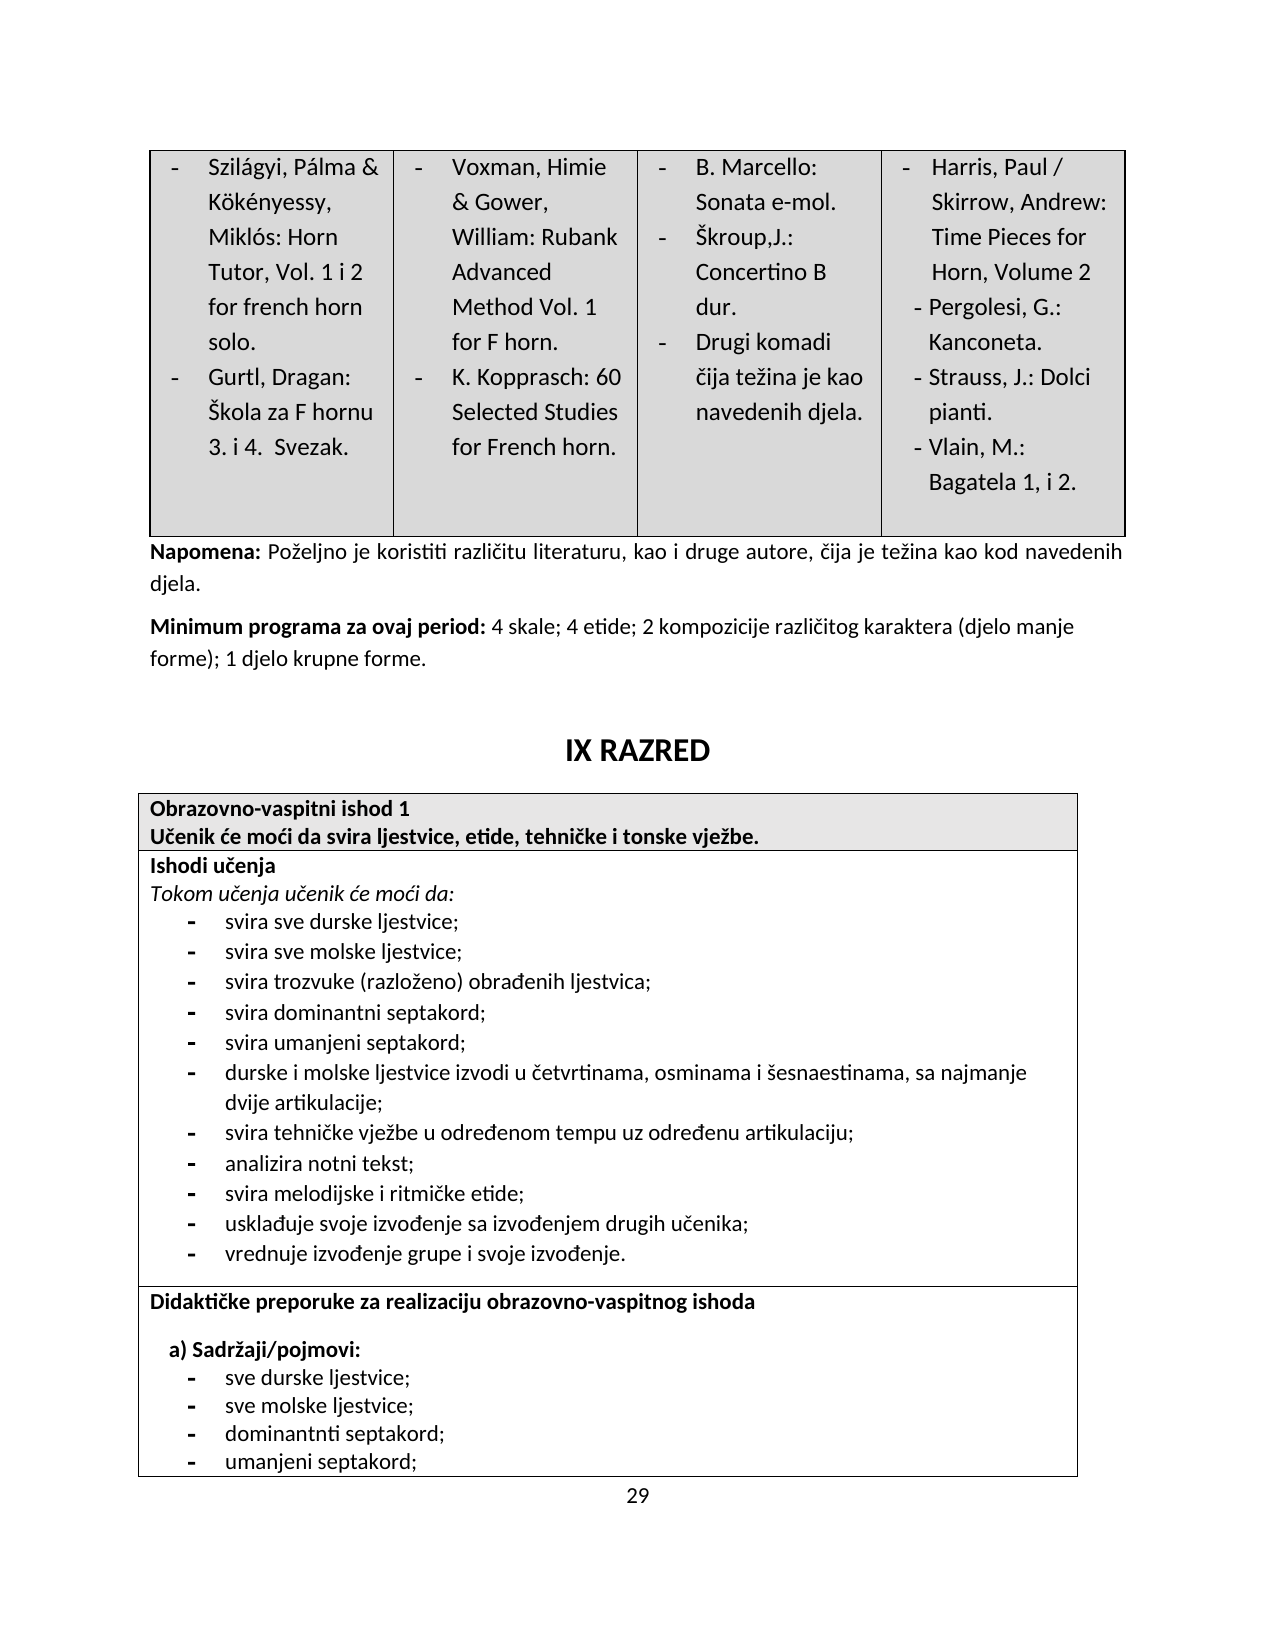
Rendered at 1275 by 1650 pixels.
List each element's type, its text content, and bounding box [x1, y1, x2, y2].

table_header Obrazovno-vaspitni ishod 1 Učenik će moći da svira ljestvice, etide, tehničke i tonske vježbe. [139, 794, 1077, 850]
table_cell B. Marcello: Sonata e-mol. Škroup,J.: Concertino B dur. Drugi komadi čija težina je kao navedenih djela. [638, 151, 881, 536]
text Minimum programa za ovaj period: 4 skale; 4 etide; 2 kompozicije različitog karaktera (djelo manje forme); 1 djelo krupne forme. [150, 612, 1125, 672]
table_cell Ishodi učenja Tokom učenja učenik će moći da: svira sve durske ljestvice; svira sve molske ljestvice; svira trozvuke (razloženo) obrađenih ljestvica; svira dominantni septakord; svira umanjeni septakord; durske i molske ljestvice izvodi u četvrtinama, osminama i šesnaestinama, sa najmanje dvije artikulacije; svira tehničke vježbe u određenom tempu uz određenu artikulaciju; analizira notni tekst; svira melodijske i ritmičke etide; usklađuje svoje izvođenje sa izvođenjem drugih učenika; vrednuje izvođenje grupe i svoje izvođenje. [139, 851, 1077, 1286]
subtitle IX RAZRED [150, 729, 1125, 770]
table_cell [139, 1287, 1077, 1476]
table_cell Szilágyi, Pálma & Kökényessy, Miklós: Horn Tutor, Vol. 1 i 2 for french horn solo. Gurtl, Dragan: Škola za F hornu 3. i 4. Svezak. [151, 151, 393, 536]
table_cell Voxman, Himie & Gower, William: Rubank Advanced Method Vol. 1 for F horn. K. Kopprasch: 60 Selected Studies for French horn. [394, 151, 637, 536]
table_cell Harris, Paul / Skirrow, Andrew: Time Pieces for Horn, Volume 2 Pergolesi, G.: Kanconeta. Strauss, J.: Dolci pianti. Vlain, M.: Bagatela 1, i 2. [882, 151, 1124, 536]
text Napomena: Poželjno je koristiti različitu literaturu, kao i druge autore, čija je težina kao kod navedenih djela. [150, 537, 1125, 597]
